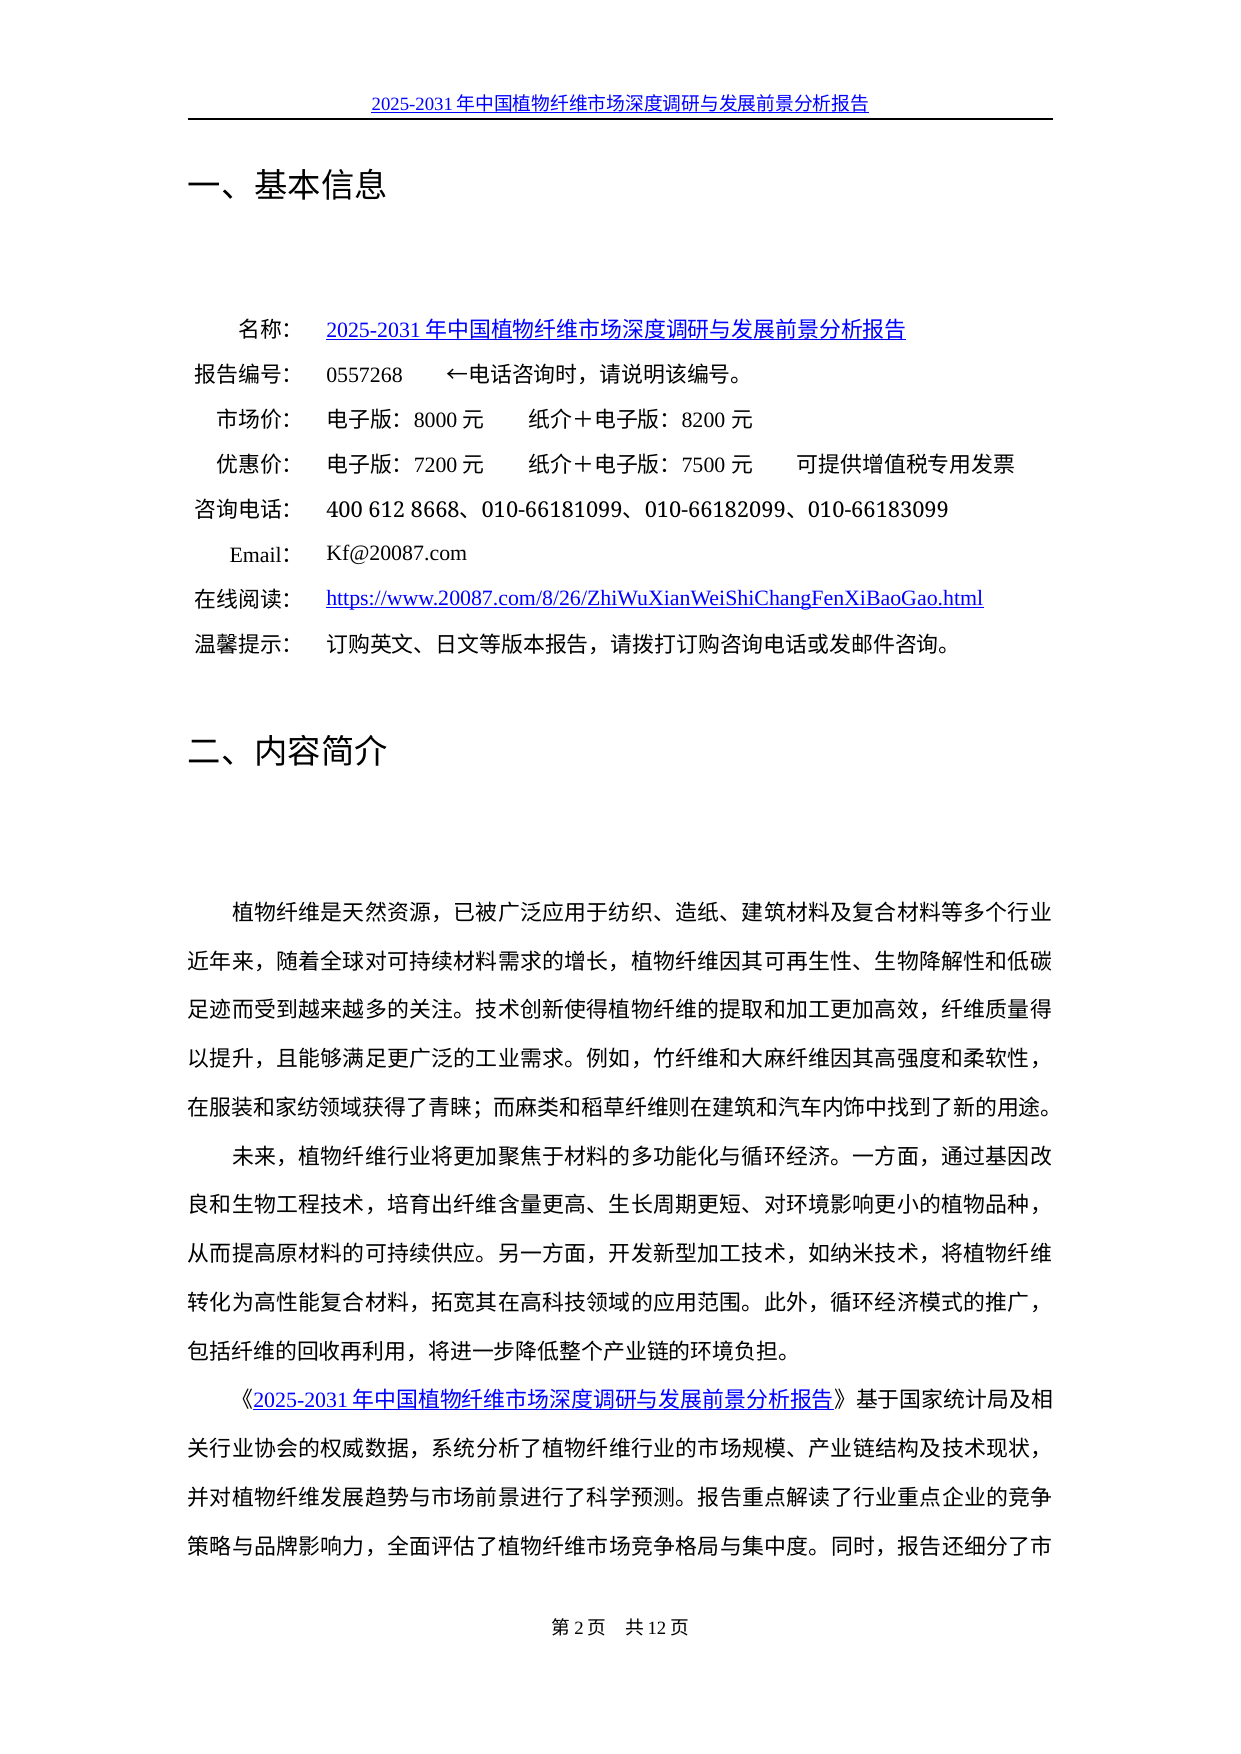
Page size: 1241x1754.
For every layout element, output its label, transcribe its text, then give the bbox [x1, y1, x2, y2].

table_header 名称： [167, 312, 315, 357]
title 二、内容简介 [187, 717, 1053, 782]
table_cell 温馨提示： [167, 627, 315, 672]
table_cell 市场价： [167, 402, 315, 447]
table_cell 400 612 8668、010-66181099、010-66182099、010-66183099 [315, 492, 1073, 537]
table_cell Email： [167, 537, 315, 582]
table_cell 咨询电话： [167, 492, 315, 537]
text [187, 894, 1053, 1561]
table_cell [315, 582, 1073, 627]
table_cell 电子版：8000 元 纸介＋电子版：8200 元 [315, 402, 1073, 447]
title 一、基本信息 [187, 150, 1053, 215]
table_cell 在线阅读： [167, 582, 315, 627]
table_header 2025-2031年中国植物纤维市场深度调研与发展前景分析报告 [315, 312, 1073, 357]
table_cell 报告编号： [167, 357, 315, 402]
table_cell 电子版：7200 元 纸介＋电子版：7500 元 可提供增值税专用发票 [315, 447, 1073, 492]
table_cell 优惠价： [167, 447, 315, 492]
table_cell Kf@20087.com [315, 537, 1073, 582]
table_cell 订购英文、日文等版本报告，请拨打订购咨询电话或发邮件咨询。 [315, 627, 1073, 672]
table_cell 0557268 ←电话咨询时，请说明该编号。 [315, 357, 1073, 402]
